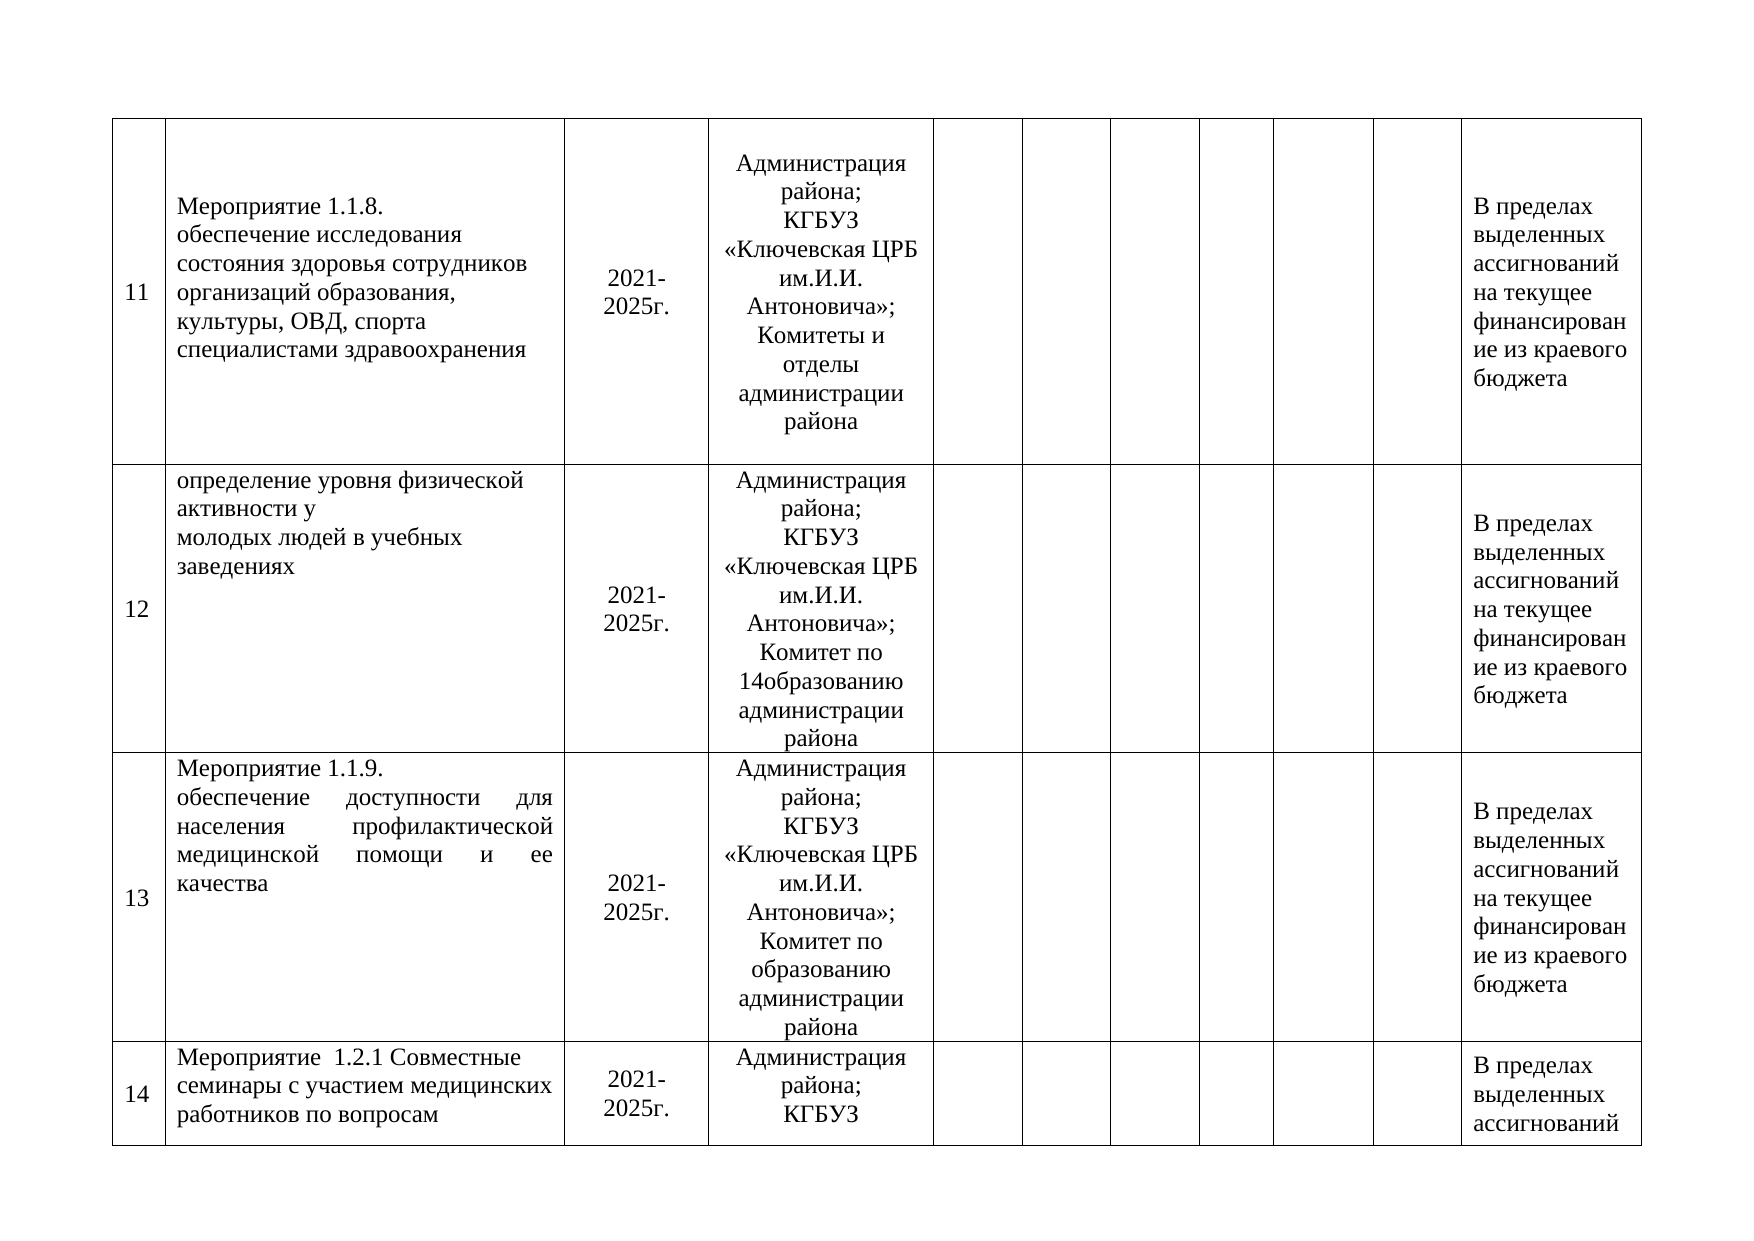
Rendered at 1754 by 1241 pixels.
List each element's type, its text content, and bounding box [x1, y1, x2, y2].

table_cell 2021-2025г. [565, 753, 708, 1041]
table_cell 14 [113, 1042, 165, 1145]
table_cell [709, 1042, 933, 1145]
table_cell [1111, 465, 1199, 752]
table_cell Администрация района; КГБУЗ «Ключевская ЦРБ им.И.И. Антоновича»; Комитеты и отделы администрации района [709, 119, 933, 464]
table_cell [1200, 1042, 1273, 1145]
table_cell [1023, 465, 1110, 752]
table_cell определение уровня физической активности у молодых людей в учебных заведениях [166, 465, 564, 752]
table_cell Администрация района; КГБУЗ «Ключевская ЦРБ им.И.И. Антоновича»; Комитет по 14образованию администрации района [709, 465, 933, 752]
table_cell [1023, 1042, 1110, 1145]
table_cell [1274, 465, 1373, 752]
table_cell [166, 1042, 564, 1145]
table_cell Администрация района; КГБУЗ «Ключевская ЦРБ им.И.И. Антоновича»; Комитет по образованию администрации района [709, 753, 933, 1041]
table_cell [934, 119, 1022, 464]
table_cell [1374, 753, 1461, 1041]
table_cell 2021-2025г. [565, 119, 708, 464]
table_cell [1274, 1042, 1373, 1145]
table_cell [1462, 1042, 1641, 1145]
table_cell [1023, 119, 1110, 464]
table_cell [1200, 119, 1273, 464]
table_cell В пределах выделенных ассигнований на текущее финансирование из краевого бюджета [1462, 753, 1641, 1041]
table_cell В пределах выделенных ассигнований на текущее финансирование из краевого бюджета [1462, 465, 1641, 752]
table_cell [1374, 1042, 1461, 1145]
table_cell [1374, 119, 1461, 464]
table_cell [1111, 753, 1199, 1041]
table_cell [1023, 753, 1110, 1041]
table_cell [1462, 119, 1641, 464]
table_cell [934, 1042, 1022, 1145]
table_cell [1200, 465, 1273, 752]
table_cell Мероприятие 1.1.9. обеспечение доступности для населения профилактической медицинской помощи и ее качества [166, 753, 564, 1041]
table_cell 12 [113, 465, 165, 752]
table_cell [1274, 753, 1373, 1041]
table_cell Мероприятие 1.1.8. обеспечение исследования состояния здоровья сотрудников организаций образования, культуры, ОВД, спорта специалистами здравоохранения [166, 119, 564, 464]
table_cell [1200, 753, 1273, 1041]
table_cell [934, 465, 1022, 752]
table_cell [1111, 119, 1199, 464]
table_cell 13 [113, 753, 165, 1041]
table_cell [934, 753, 1022, 1041]
table_cell [1111, 1042, 1199, 1145]
table_cell [1274, 119, 1373, 464]
table_cell 2021-2025г. [565, 1042, 708, 1145]
table_cell [1374, 465, 1461, 752]
table_cell 11 [113, 119, 165, 464]
table_cell 2021-2025г. [565, 465, 708, 752]
